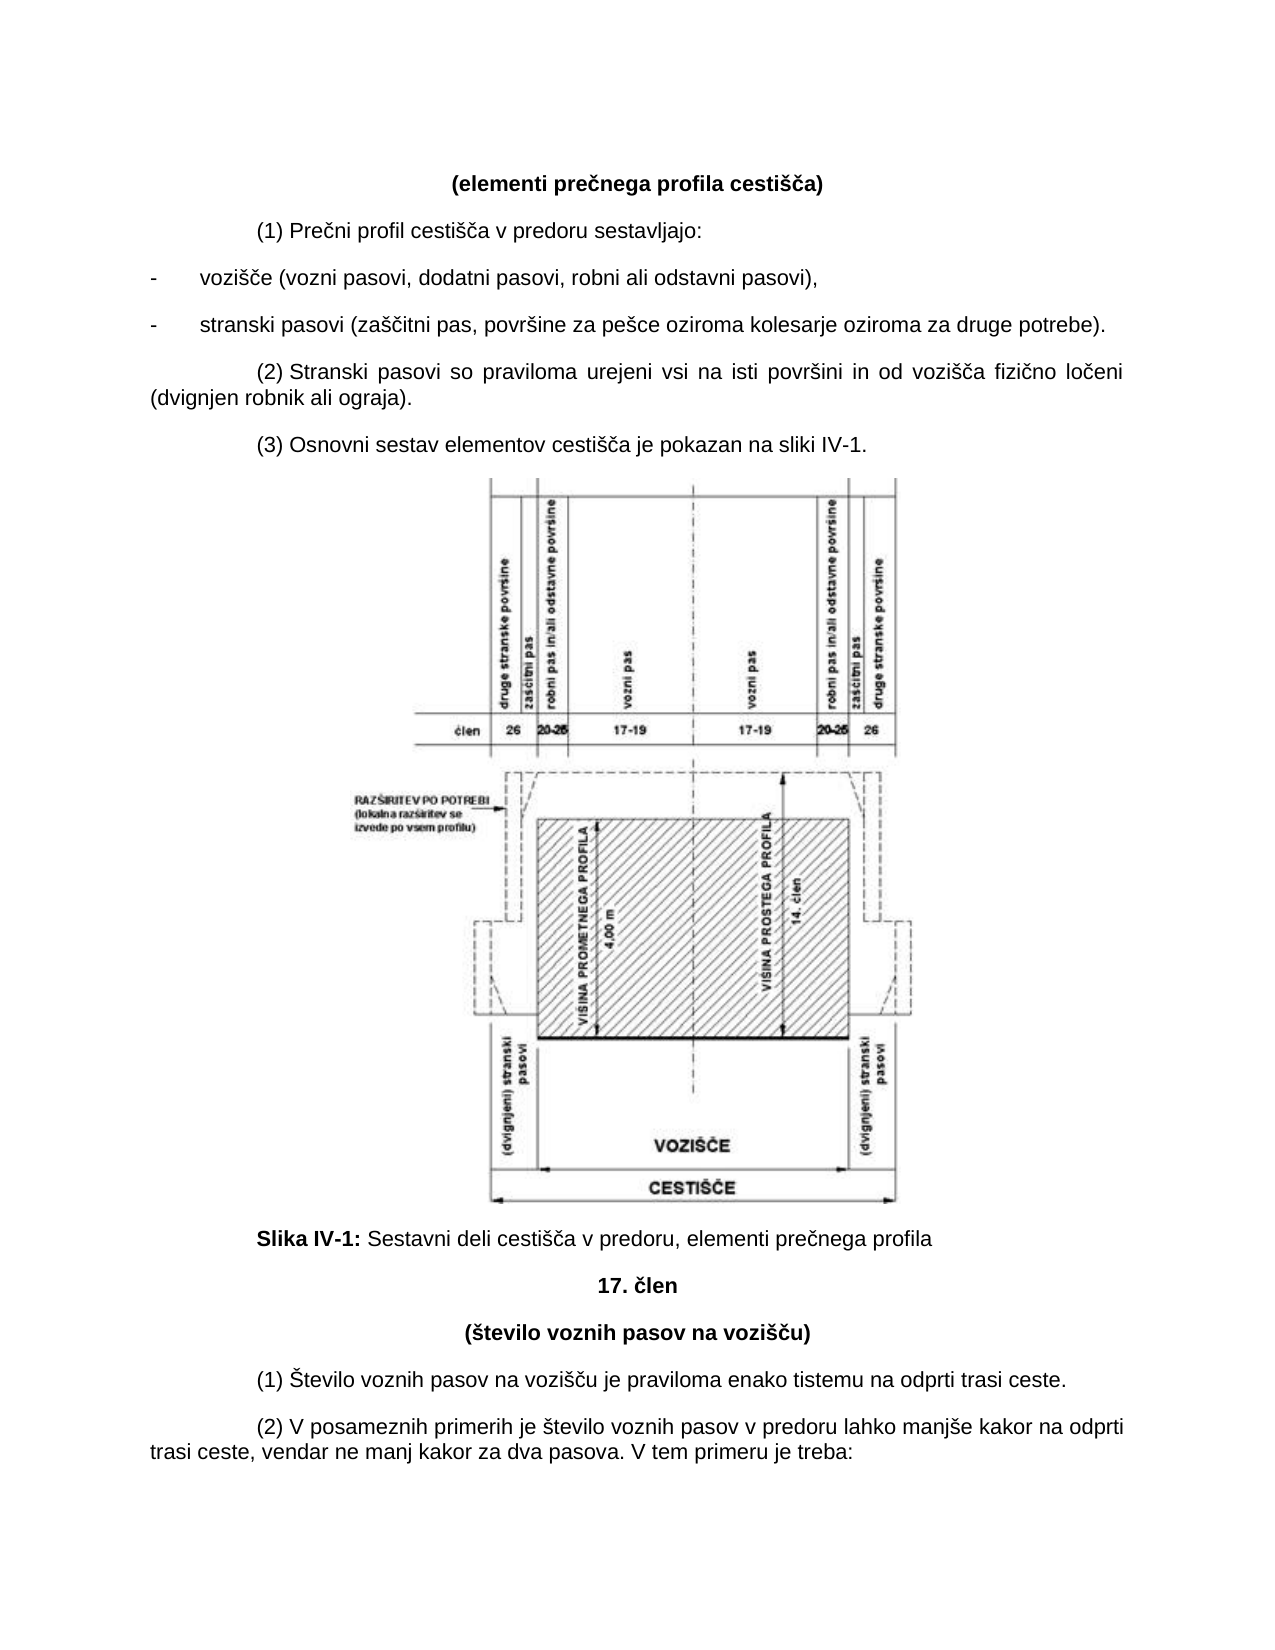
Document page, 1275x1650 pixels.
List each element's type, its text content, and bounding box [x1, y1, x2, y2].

text (3) Osnovni sestav elementov cestišča je pokazan na sliki IV-1. [150, 431, 1125, 457]
text (število voznih pasov na vozišču) [150, 1299, 1125, 1345]
text (1) Prečni profil cestišča v predoru sestavljajo: [150, 218, 1125, 243]
text (1) Število voznih pasov na vozišču je praviloma enako tistemu na odprti trasi ceste. [150, 1367, 1125, 1392]
text - vozišče (vozni pasovi, dodatni pasovi, robni ali odstavni pasovi), [150, 265, 1125, 290]
text (2) Stranski pasovi so praviloma urejeni vsi na isti površini in od vozišča fizično ločeni (dvignjen robnik ali ograja). [150, 359, 1125, 409]
text - stranski pasovi (zaščitni pas, površine za pešce oziroma kolesarje oziroma za druge potrebe). [150, 312, 1125, 337]
picture [350, 478, 926, 1204]
text (2) V posameznih primerih je število voznih pasov v predoru lahko manjše kakor na odprti trasi ceste, vendar ne manj kakor za dva pasova. V tem primeru je treba: [150, 1414, 1125, 1464]
text (elementi prečnega profila cestišča) [150, 150, 1125, 196]
text Slika IV-1: Sestavni deli cestišča v predoru, elementi prečnega profila [150, 1225, 1125, 1251]
text 17. člen [150, 1252, 1125, 1298]
